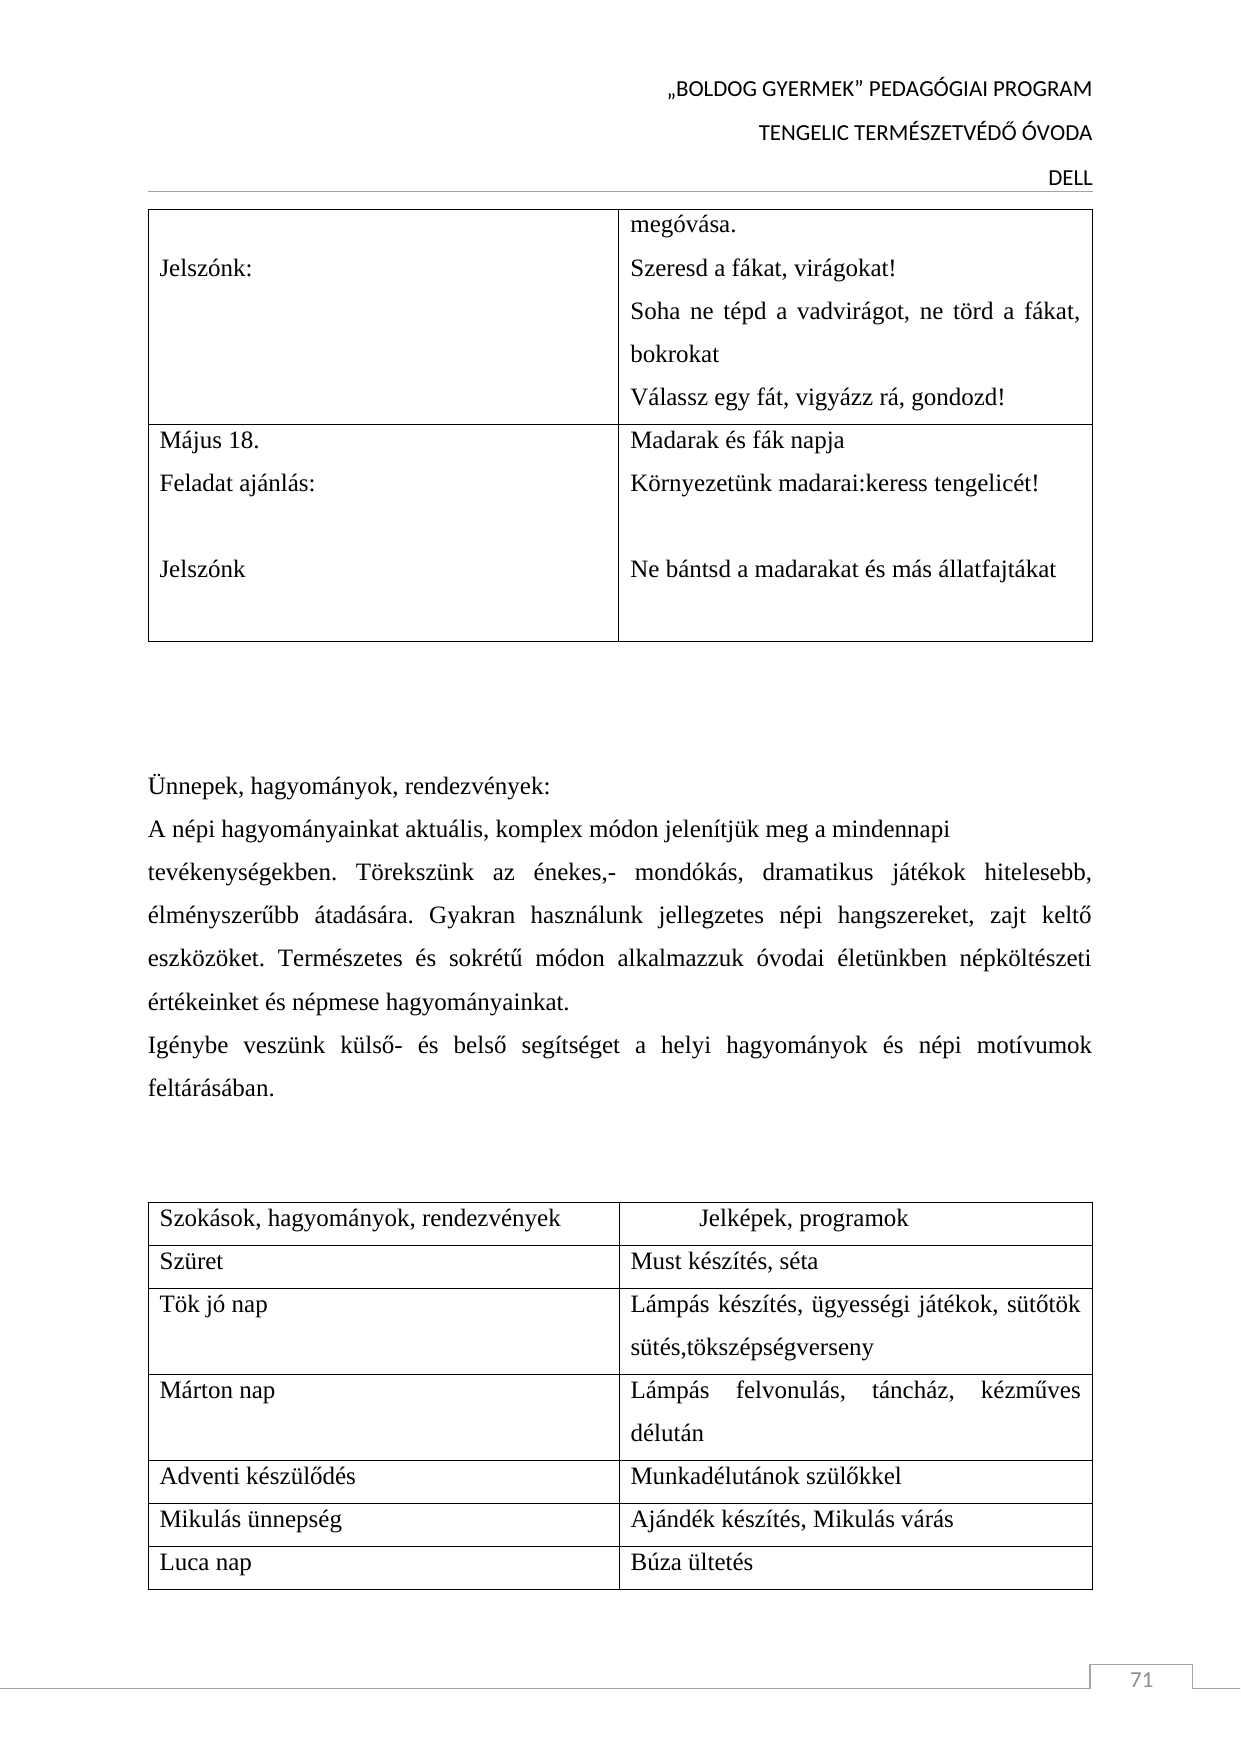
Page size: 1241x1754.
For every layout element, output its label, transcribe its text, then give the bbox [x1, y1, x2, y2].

table_cell Madarak és fák napja Környezetünk madarai:keress tengelicét! Ne bántsd a madarakat és más állatfajtákat [619, 425, 1092, 641]
text Ünnepek, hagyományok, rendezvények: [148, 771, 1093, 800]
table_cell Márton nap [149, 1375, 619, 1460]
table_header Szokások, hagyományok, rendezvények [149, 1203, 619, 1245]
text Igénybe veszünk külső- és belső segítséget a helyi hagyományok és népi motívumok feltárásában. [148, 1030, 1093, 1102]
text tevékenységekben. Törekszünk az énekes,- mondókás, dramatikus játékok hitelesebb, élményszerűbb átadására. Gyakran használunk jellegzetes népi hangszereket, zajt keltő eszközöket. Természetes és sokrétű módon alkalmazzuk óvodai életünkben népköltészeti értékeinket és népmese hagyományainkat. [148, 857, 1093, 1015]
table_cell Must készítés, séta [620, 1246, 1092, 1288]
table_cell Szüret [149, 1246, 619, 1288]
table_cell Ajándék készítés, Mikulás várás [620, 1504, 1092, 1546]
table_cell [619, 210, 1092, 424]
text A népi hagyományainkat aktuális, komplex módon jelenítjük meg a mindennapi [148, 814, 1093, 843]
table_cell Tök jó nap [149, 1289, 619, 1374]
table_cell Búza ültetés [620, 1547, 1092, 1589]
table_cell Mikulás ünnepség [149, 1504, 619, 1546]
table_cell Lámpás készítés, ügyességi játékok, sütőtök sütés,tökszépségverseny [620, 1289, 1092, 1374]
table_cell Lámpás felvonulás, táncház, kézműves délután [620, 1375, 1092, 1460]
table_cell Május 18. Feladat ajánlás: Jelszónk [149, 425, 618, 641]
table_cell Luca nap [149, 1547, 619, 1589]
table_header Jelképek, programok [620, 1203, 1092, 1245]
table_cell Munkadélutánok szülőkkel [620, 1461, 1092, 1503]
table_cell Adventi készülődés [149, 1461, 619, 1503]
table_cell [149, 210, 618, 424]
